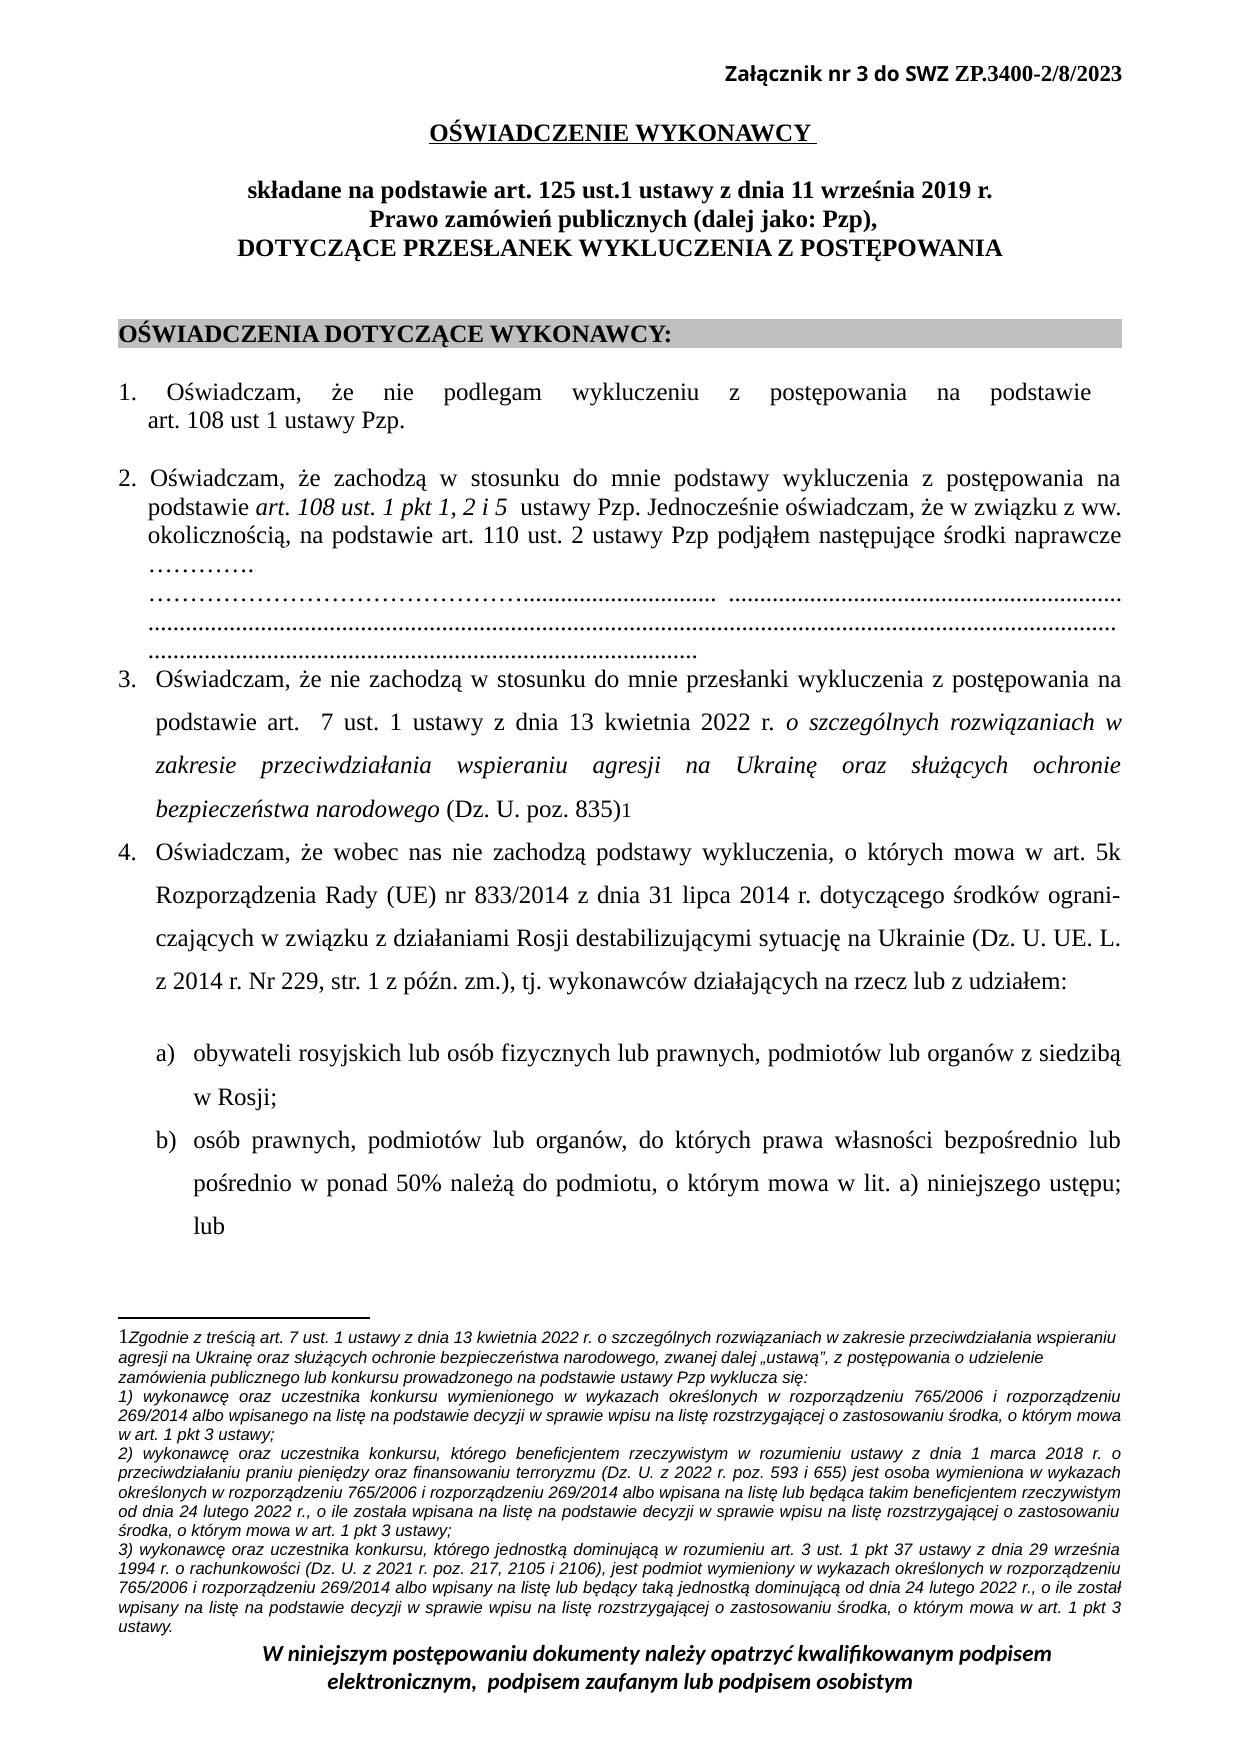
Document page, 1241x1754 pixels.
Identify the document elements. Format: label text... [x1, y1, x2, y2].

text Prawo zamówień publicznych (dalej jako: Pzp), [118, 204, 1122, 233]
text OŚWIADCZENIA DOTYCZĄCE WYKONAWCY: [118, 319, 1122, 348]
list obywateli rosyjskich lub osób fizycznych lub prawnych, podmiotów lub organów z siedzibą w Rosji; [156, 1038, 1122, 1110]
list osób prawnych, podmiotów lub organów, do których prawa własności bezpośrednio lub pośrednio w ponad 50% należą do podmiotu, o którym mowa w lit. a) niniejszego ustępu; lub [156, 1125, 1122, 1240]
list Oświadczam, że wobec nas nie zachodzą podstawy wykluczenia, o których mowa w art. 5k Rozporządzenia Rady (UE) nr 833/2014 z dnia 31 lipca 2014 r. dotyczącego środków ograni-czających w związku z działaniami Rosji destabilizującymi sytuację na Ukrainie (Dz. U. UE. L. z 2014 r. Nr 229, str. 1 z późn. zm.), tj. wykonawców działających na rzecz lub z udziałem: [118, 837, 1122, 995]
list Oświadczam, że nie zachodzą w stosunku do mnie przesłanki wykluczenia z postępowania na podstawie art. 7 ust. 1 ustawy z dnia 13 kwietnia 2022 r. o szczególnych rozwiązaniach w zakresie przeciwdziałania wspieraniu agresji na Ukrainę oraz służących ochronie bezpieczeństwa narodowego (Dz. U. poz. 835) [118, 664, 1122, 822]
text składane na podstawie art. 125 ust.1 ustawy z dnia 11 września 2019 r. [118, 176, 1122, 204]
text OŚWIADCZENIE WYKONAWCY [118, 118, 1122, 147]
text DOTYCZĄCE PRZESŁANEK WYKLUCZENIA Z POSTĘPOWANIA [118, 233, 1122, 262]
text 1. Oświadczam, że nie podlegam wykluczeniu z postępowania na podstawie art. 108 ust 1 ustawy Pzp. [118, 377, 1122, 434]
text 2. Oświadczam, że zachodzą w stosunku do mnie podstawy wykluczenia z postępowania na podstawie art. 108 ust. 1 pkt 1, 2 i 5 ustawy Pzp. Jednocześnie oświadczam, że w związku z ww. okolicznością, na podstawie art. 110 ust. 2 ustawy Pzp podjąłem następujące środki naprawcze ………….………………………………………............................... .................................................................................................................................................................................................................................................................................................................. [118, 463, 1122, 664]
